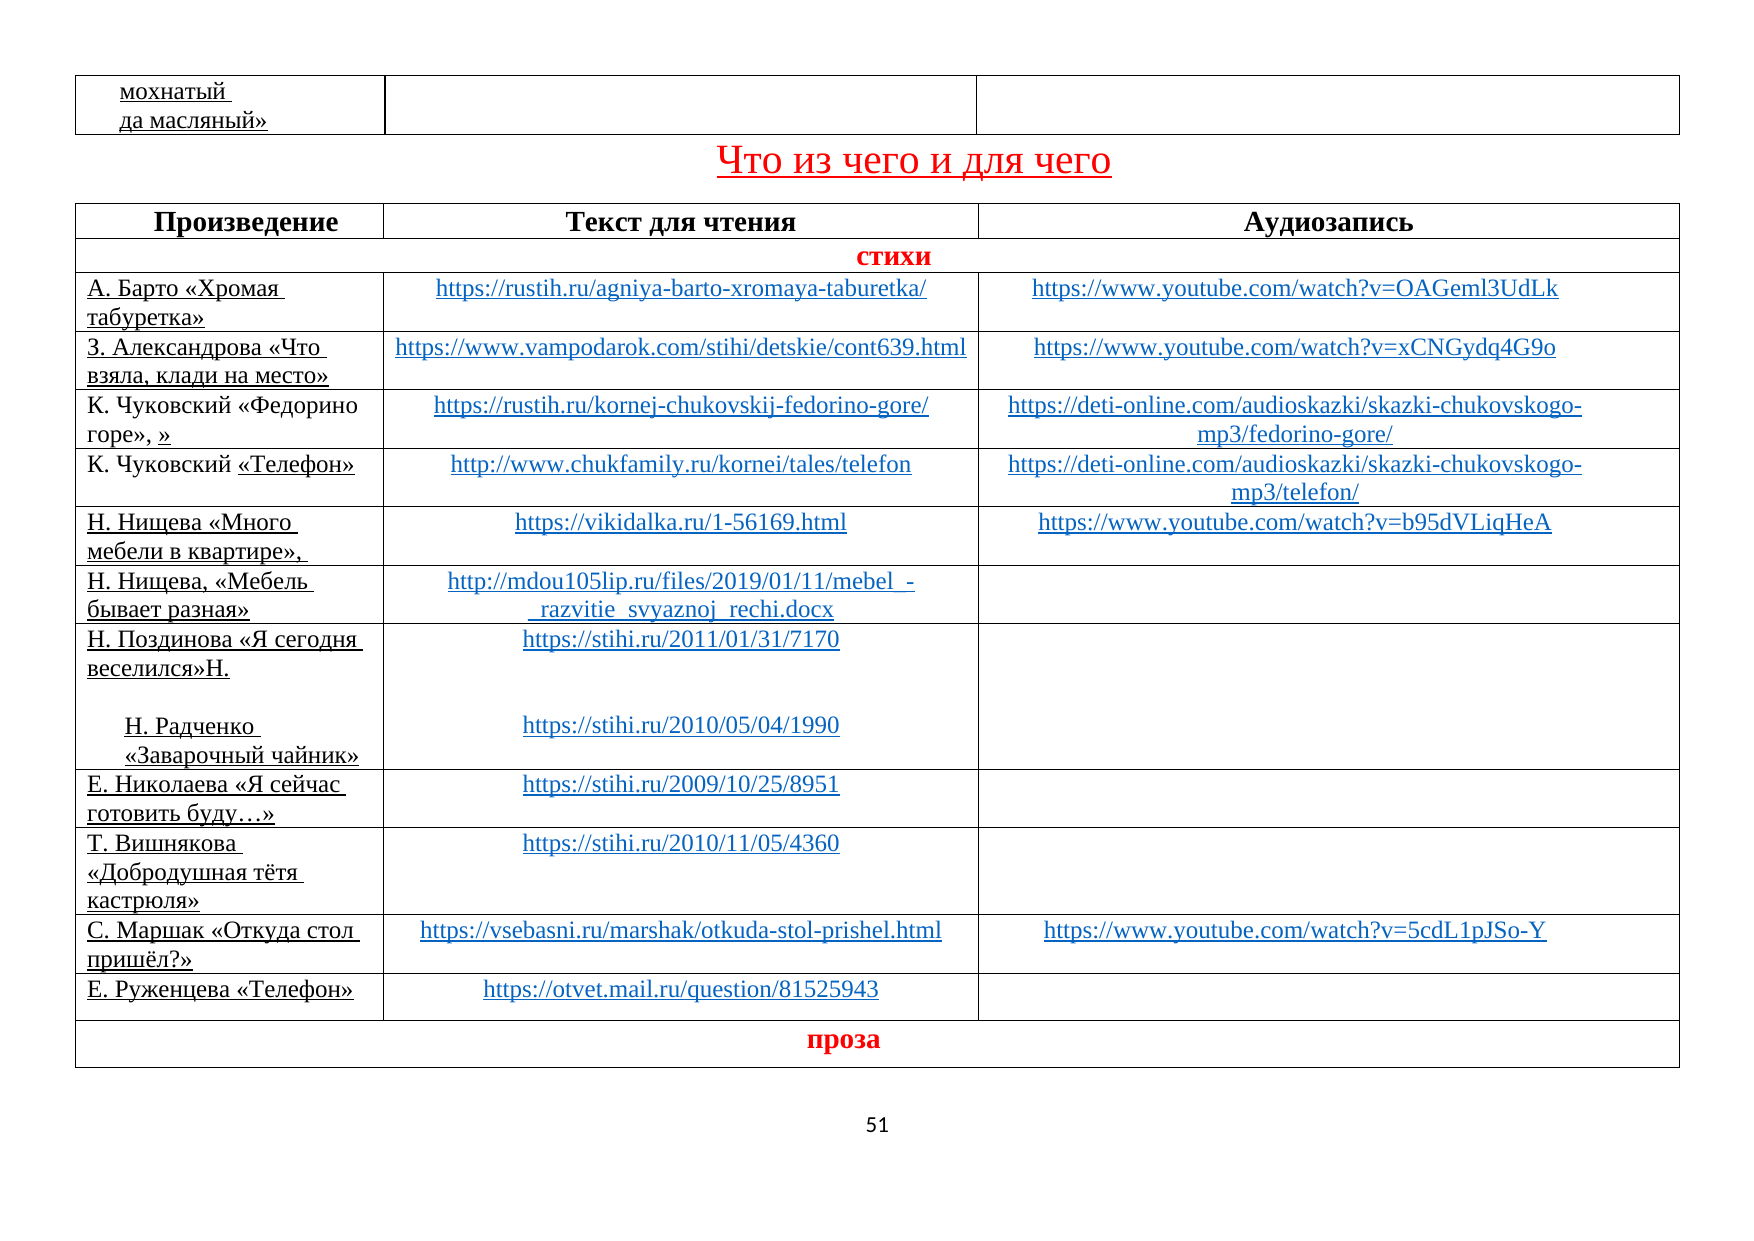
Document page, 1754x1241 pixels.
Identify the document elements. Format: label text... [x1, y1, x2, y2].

table_cell [979, 828, 1679, 914]
table_cell [979, 974, 1679, 1020]
table_cell http://www.chukfamily.ru/kornei/tales/telefon [384, 449, 978, 506]
table_cell проза [76, 1021, 1679, 1067]
table_cell https://www.vampodarok.com/stihi/detskie/cont639.html [384, 332, 978, 389]
table_cell https://vikidalka.ru/1-56169.html [384, 507, 978, 565]
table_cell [386, 76, 976, 133]
table_cell Т. Вишнякова «Добродушная тётя кастрюля» [76, 828, 383, 914]
table_cell https://stihi.ru/2010/11/05/4360 [384, 828, 978, 914]
table_header Аудиозапись [979, 204, 1679, 237]
table_cell https://deti-online.com/audioskazki/skazki-chukovskogo-mp3/fedorino-gore/ [979, 390, 1679, 448]
table_cell http://mdou105lip.ru/files/2019/01/11/mebel_-_razvitie_svyaznoj_rechi.docx [384, 566, 978, 623]
table_cell https://rustih.ru/kornej-chukovskij-fedorino-gore/ [384, 390, 978, 448]
table_cell С. Маршак «Откуда стол пришёл?» [76, 915, 383, 973]
table_cell К. Чуковский «Телефон» [76, 449, 383, 506]
table_cell https://deti-online.com/audioskazki/skazki-chukovskogo-mp3/telefon/ [979, 449, 1679, 506]
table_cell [76, 76, 384, 133]
table_cell З. Александрова «Что взяла, клади на место» [76, 332, 383, 389]
table_header Произведение [76, 204, 383, 237]
table_cell Н. Нищева, «Мебель бывает разная» [76, 566, 383, 623]
table_cell https://stihi.ru/2009/10/25/8951 [384, 770, 978, 827]
table_cell https://www.youtube.com/watch?v=xCNGydq4G9o [979, 332, 1679, 389]
text Что из чего и для чего [75, 135, 1679, 182]
table_cell https://www.youtube.com/watch?v=b95dVLiqHeA [979, 507, 1679, 565]
table_cell https://www.youtube.com/watch?v=5cdL1pJSo-Y [979, 915, 1679, 973]
table_cell [979, 566, 1679, 623]
table_cell [979, 624, 1679, 768]
table_header Текст для чтения [384, 204, 978, 237]
table_cell https://rustih.ru/agniya-barto-xromaya-taburetka/ [384, 273, 978, 331]
table_cell А. Барто «Хромая табуретка» [76, 273, 383, 331]
table_cell стихи [76, 239, 1679, 272]
table_cell [979, 770, 1679, 827]
table_cell https://www.youtube.com/watch?v=OAGeml3UdLk [979, 273, 1679, 331]
table_cell К. Чуковский «Федорино горе», » [76, 390, 383, 448]
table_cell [977, 76, 1679, 133]
table_cell https://otvet.mail.ru/question/81525943 [384, 974, 978, 1020]
table_cell Е. Руженцева «Телефон» [76, 974, 383, 1020]
table_cell Н. Поздинова «Я сегодня веселился»Н. Н. Радченко «Заварочный чайник» [76, 624, 383, 768]
table_cell https://vsebasni.ru/marshak/otkuda-stol-prishel.html [384, 915, 978, 973]
table_cell Н. Нищева «Много мебели в квартире», [76, 507, 383, 565]
table_cell https://stihi.ru/2011/01/31/7170 https://stihi.ru/2010/05/04/1990 [384, 624, 978, 768]
table_cell Е. Николаева «Я сейчас готовить буду…» [76, 770, 383, 827]
